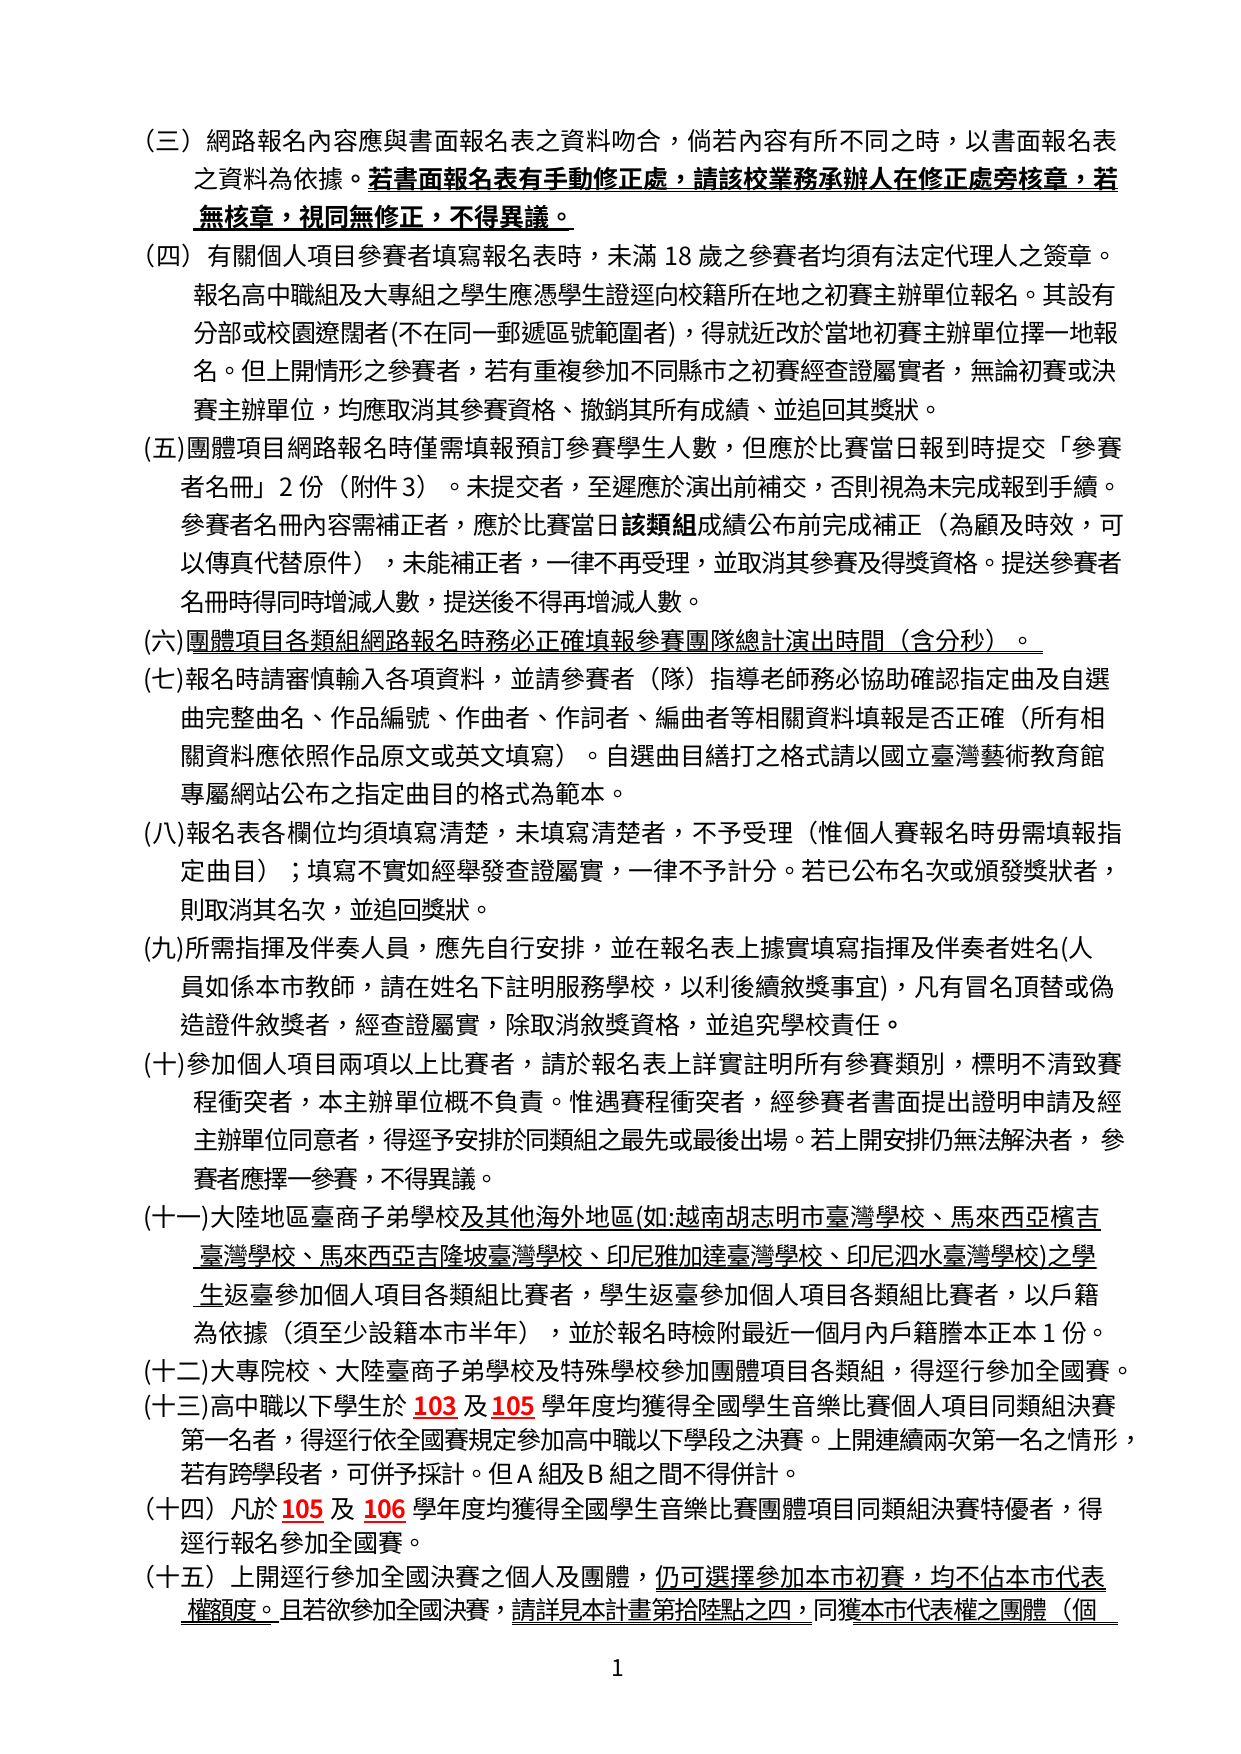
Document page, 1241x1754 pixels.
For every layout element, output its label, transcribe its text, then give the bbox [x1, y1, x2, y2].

text (十一)大陸地區臺商子弟學校及其他海外地區(如:越南胡志明市臺灣學校、馬來西亞檳吉 [143, 1198, 1182, 1234]
text （十四）凡於 105 及106 學年度均獲得全國學生音樂比賽團體項目同類組決賽特優者，得逕行報名參加全國賽。 [130, 1491, 1118, 1560]
text （三）網路報名內容應與書面報名表之資料吻合，倘若內容有所不同之時，以書面報名表之資料為依據。若書面報名表有手動修正處，請該校業務承辦人在修正處旁核章，若 [130, 121, 1118, 196]
subtitle 無核章，視同無修正，不得異議。 [193, 198, 1182, 234]
text (八)報名表各欄位均須填寫清楚，未填寫清楚者，不予受理（惟個人賽報名時毋需填報指定曲目）；填寫不實如經舉發查證屬實，一律不予計分。若已公布名次或頒發獎狀者， 則取消其名次，並追回獎狀。 [143, 813, 1124, 926]
text (十三)高中職以下學生於 103 及 105 學年度均獲得全國學生音樂比賽個人項目同類組決賽第一名者，得逕行依全國賽規定參加高中職以下學段之決賽。上開連續兩次第一名之情形，若有跨學段者，可併予採計。但 A 組及 B 組之間不得併計。 [143, 1388, 1118, 1491]
text 臺灣學校、馬來西亞吉隆坡臺灣學校、印尼雅加達臺灣學校、印尼泗水臺灣學校)之學 [193, 1237, 1182, 1273]
text 生返臺參加個人項目各類組比賽者，學生返臺參加個人項目各類組比賽者，以戶籍為依據（須至少設籍本市半年），並於報名時檢附最近一個月內戶籍謄本正本 1 份。 [193, 1275, 1118, 1350]
text (七)報名時請審慎輸入各項資料，並請參賽者（隊）指導老師務必協助確認指定曲及自選曲完整曲名、作品編號、作曲者、作詞者、編曲者等相關資料填報是否正確（所有相關資料應依照作品原文或英文填寫）。自選曲目繕打之格式請以國立臺灣藝術教育館專屬網站公布之指定曲目的格式為範本。 [143, 660, 1118, 811]
text （四）有關個人項目參賽者填寫報名表時，未滿 18 歲之參賽者均須有法定代理人之簽章。報名高中職組及大專組之學生應憑學生證逕向校籍所在地之初賽主辦單位報名。其設有分部或校園遼闊者(不在同一郵遞區號範圍者)，得就近改於當地初賽主辦單位擇一地報名。但上開情形之參賽者，若有重複參加不同縣市之初賽經查證屬實者，無論初賽或決賽主辦單位，均應取消其參賽資格、撤銷其所有成績、並追回其獎狀。 [130, 237, 1118, 426]
text (十)參加個人項目兩項以上比賽者，請於報名表上詳實註明所有參賽類別，標明不清致賽程衝突者，本主辦單位概不負責。惟遇賽程衝突者，經參賽者書面提出證明申請及經主辦單位同意者，得逕予安排於同類組之最先或最後出場。若上開安排仍無法解決者， 參賽者應擇一參賽，不得異議。 [143, 1044, 1125, 1195]
text (九)所需指揮及伴奏人員，應先自行安排，並在報名表上據實填寫指揮及伴奏者姓名(人員如係本市教師，請在姓名下註明服務學校，以利後續敘獎事宜)，凡有冒名頂替或偽造證件敘獎者，經查證屬實，除取消敘獎資格，並追究學校責任。 [143, 929, 1118, 1042]
text 權額度。且若欲參加全國決賽，請詳見本計畫第拾陸點之四，同獲本市代表權之團體（個 [181, 1593, 1182, 1626]
text (六)團體項目各類組網路報名時務必正確填報參賽團隊總計演出時間（含分秒）。 [143, 621, 1182, 657]
text (五)團體項目網路報名時僅需填報預訂參賽學生人數，但應於比賽當日報到時提交「參賽者名冊」2 份（附件 3）。未提交者，至遲應於演出前補交，否則視為未完成報到手續。參賽者名冊內容需補正者，應於比賽當日該類組成績公布前完成補正（為顧及時效，可以傳真代替原件），未能補正者，一律不再受理，並取消其參賽及得獎資格。提送參賽者名冊時得同時增減人數，提送後不得再增減人數。 [143, 429, 1124, 618]
text (十二)大專院校、大陸臺商子弟學校及特殊學校參加團體項目各類組，得逕行參加全國賽。 [143, 1352, 1182, 1387]
text （十五）上開逕行參加全國決賽之個人及團體，仍可選擇參加本市初賽，均不佔本市代表 [130, 1560, 1182, 1593]
